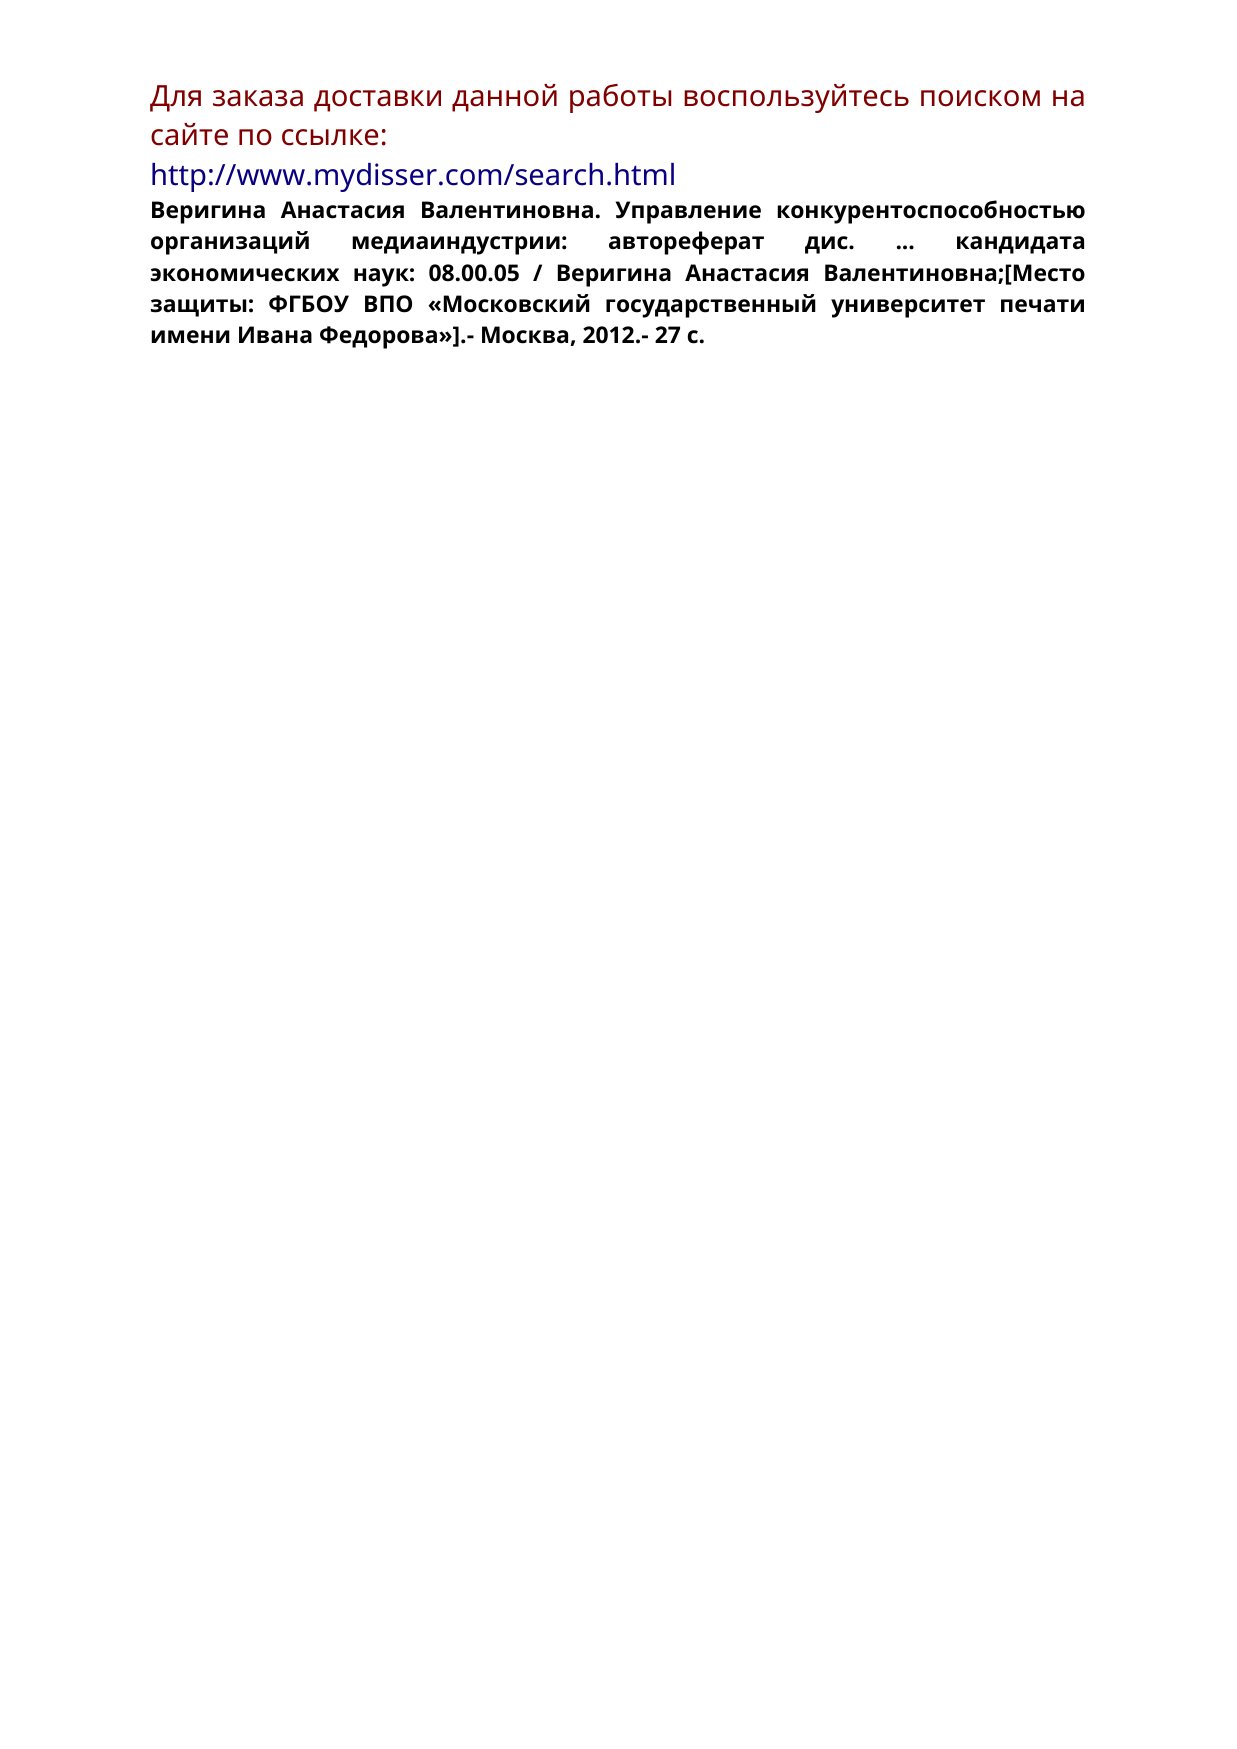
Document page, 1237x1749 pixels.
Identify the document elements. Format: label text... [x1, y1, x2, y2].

text Веригина Анастасия Валентиновна. Управление конкурентоспособностью организаций медиаиндустрии: автореферат дис. ... кандидата экономических наук: 08.00.05 / Веригина Анастасия Валентиновна;[Место защиты: ФГБОУ ВПО «Московский государственный университет печати имени Ивана Федорова»].- Москва, 2012.- 27 с. [150, 194, 1086, 350]
